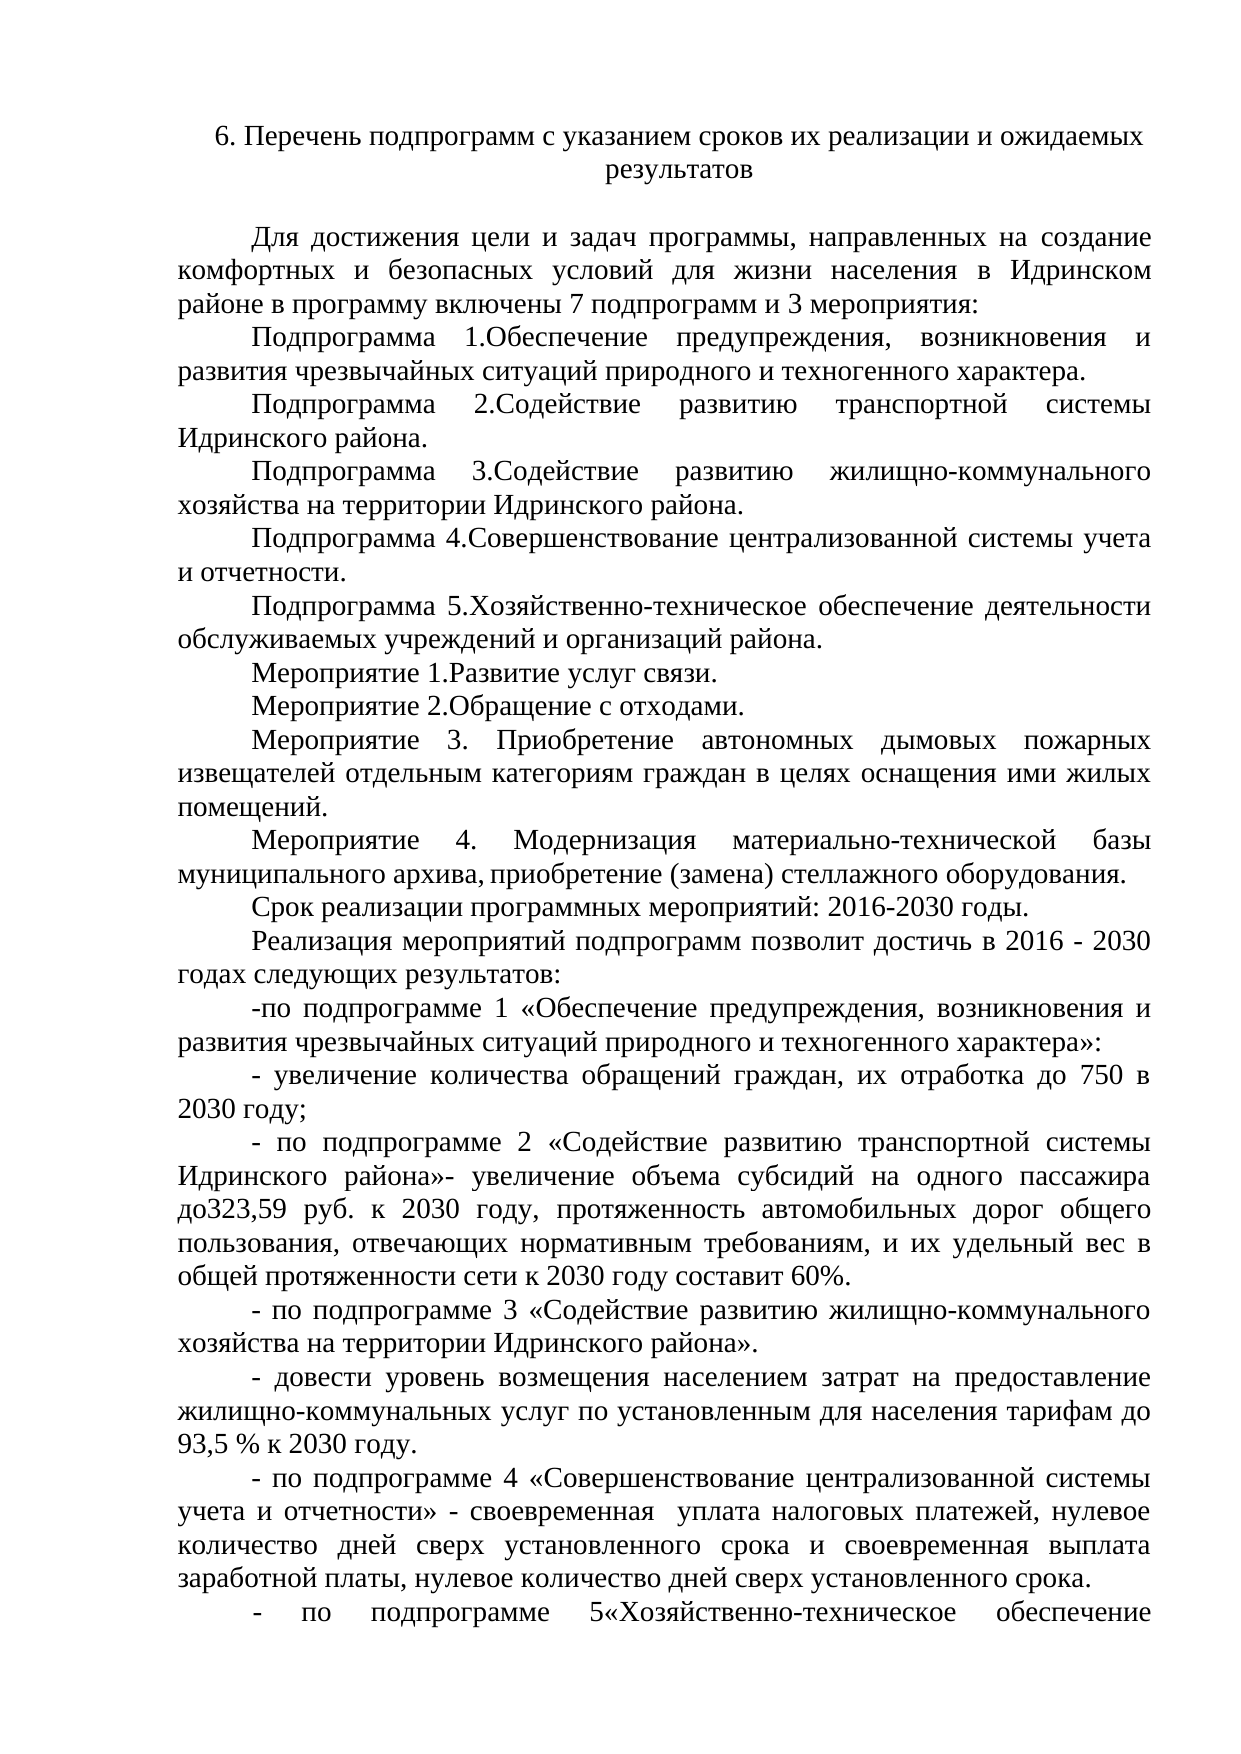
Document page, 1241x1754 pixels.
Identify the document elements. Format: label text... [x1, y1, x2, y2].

text Для достижения цели и задач программы, направленных на создание комфортных и безопасных условий для жизни населения в Идринском районе в программу включены 7 подпрограмм и 3 мероприятия: [177, 219, 1152, 319]
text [177, 1594, 1152, 1627]
text - увеличение количества обращений граждан, их отработка до 750 в 2030 году; [177, 1057, 1152, 1124]
text Мероприятие 2.Обращение с отходами. [177, 688, 1152, 722]
text Срок реализации программных мероприятий: 2016-2030 годы. [177, 889, 1152, 923]
text - по подпрограмме 2 «Содействие развитию транспортной системы Идринского района»- увеличение объема субсидий на одного пассажира до323,59 руб. к 2030 году, протяженность автомобильных дорог общего пользования, отвечающих нормативным требованиям, и их удельный вес в общей протяженности сети к 2030 году составит 60%. [177, 1258, 1152, 1292]
text - по подпрограмме 2 «Содействие развитию транспортной системы Идринского района»- увеличение объема субсидий на одного пассажира до323,59 руб. к 2030 году, протяженность автомобильных дорог общего пользования, отвечающих нормативным требованиям, и их удельный вес в общей протяженности сети к 2030 году составит 60%. [177, 1124, 1152, 1225]
text -по подпрограмме 1 «Обеспечение предупреждения, возникновения и развития чрезвычайных ситуаций природного и техногенного характера»: [177, 990, 1152, 1057]
text Подпрограмма 2.Содействие развитию транспортной системы Идринского района. [177, 386, 1152, 453]
text Подпрограмма 5.Хозяйственно-техническое обеспечение деятельности обслуживаемых учреждений и организаций района. [177, 588, 1152, 655]
text - по подпрограмме 3 «Содействие развитию жилищно-коммунального хозяйства на территории Идринского района». [177, 1292, 1152, 1359]
text Мероприятие 1.Развитие услуг связи. [177, 655, 1152, 688]
text Подпрограмма 1.Обеспечение предупреждения, возникновения и развития чрезвычайных ситуаций природного и техногенного характера. [177, 319, 1152, 386]
text Подпрограмма 3.Содействие развитию жилищно-коммунального хозяйства на территории Идринского района. [177, 453, 1152, 521]
text Мероприятие 3. Приобретение автономных дымовых пожарных извещателей отдельным категориям граждан в целях оснащения ими жилых помещений. [177, 722, 1152, 822]
text Реализация мероприятий подпрограмм позволит достичь в 2016 - 2030 годах следующих результатов: [177, 923, 1152, 990]
text Подпрограмма 4.Совершенствование централизованной системы учета и отчетности. [177, 521, 1152, 588]
text 6. Перечень подпрограмм с указанием сроков их реализации и ожидаемых результатов [207, 118, 1152, 185]
text Мероприятие 4. Модернизация материально-технической базы муниципального архива, приобретение (замена) стеллажного оборудования. [177, 822, 1152, 889]
text - довести уровень возмещения населением затрат на предоставление жилищно-коммунальных услуг по установленным для населения тарифам до 93,5 % к 2030 году. [177, 1359, 1152, 1460]
text - по подпрограмме 4 «Совершенствование централизованной системы учета и отчетности» - своевременная уплата налоговых платежей, нулевое количество дней сверх установленного срока и своевременная выплата заработной платы, нулевое количество дней сверх установленного срока. [177, 1460, 1152, 1594]
